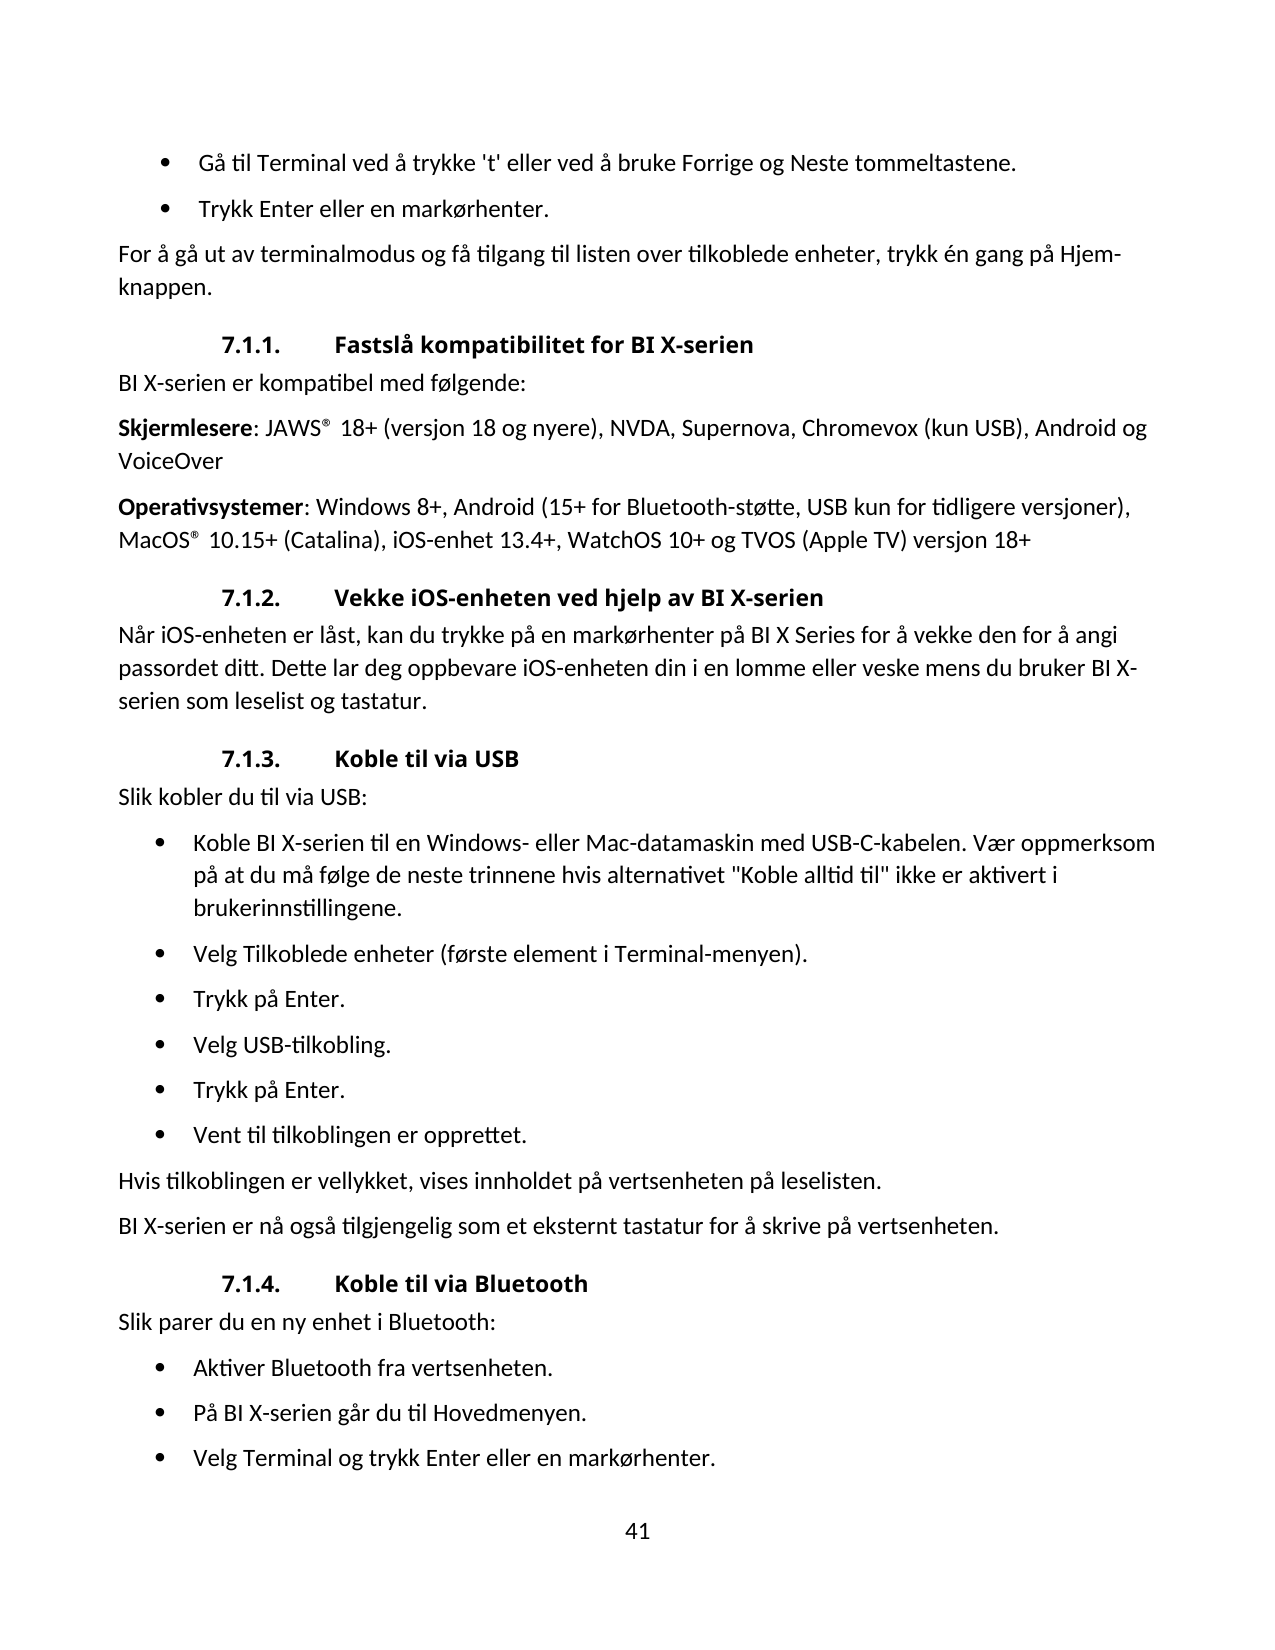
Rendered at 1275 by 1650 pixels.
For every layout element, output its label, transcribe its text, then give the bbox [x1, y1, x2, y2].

list Velg USB-tilkobling. [156, 1029, 1157, 1059]
list Aktiver Bluetooth fra vertsenheten. [156, 1352, 1157, 1382]
list På BI X-serien går du til Hovedmenyen. [156, 1397, 1157, 1428]
subtitle Vekke iOS-enheten ved hjelp av BI X-serien [222, 582, 1157, 613]
list Trykk på Enter. [156, 1074, 1157, 1105]
text Skjermlesere: JAWS® 18+ (versjon 18 og nyere), NVDA, Supernova, Chromevox (kun USB), Android og VoiceOver [118, 413, 1157, 476]
text BI X-serien er kompatibel med følgende: [118, 367, 1157, 398]
text BI X-serien er nå også tilgjengelig som et eksternt tastatur for å skrive på vertsenheten. [118, 1211, 1157, 1241]
subtitle Fastslå kompatibilitet for BI X-serien [222, 329, 1157, 361]
list Velg Tilkoblede enheter (første element i Terminal-menyen). [156, 938, 1157, 968]
list Trykk Enter eller en markørhenter. [161, 193, 1157, 223]
subtitle Koble til via Bluetooth [222, 1268, 1157, 1300]
list Koble BI X-serien til en Windows- eller Mac-datamaskin med USB-C-kabelen. Vær oppmerksom på at du må følge de neste trinnene hvis alternativet "Koble alltid til" ikke er aktivert i brukerinnstillingene. [156, 827, 1157, 923]
text Når iOS-enheten er låst, kan du trykke på en markørhenter på BI X Series for å vekke den for å angi passordet ditt. Dette lar deg oppbevare iOS-enheten din i en lomme eller veske mens du bruker BI X-serien som leselist og tastatur. [118, 620, 1157, 716]
list Trykk på Enter. [156, 983, 1157, 1014]
list Gå til Terminal ved å trykke 't' eller ved å bruke Forrige og Neste tommeltastene. [161, 148, 1157, 178]
text Slik kobler du til via USB: [118, 781, 1157, 812]
text Slik parer du en ny enhet i Bluetooth: [118, 1306, 1157, 1337]
text Hvis tilkoblingen er vellykket, vises innholdet på vertsenheten på leselisten. [118, 1165, 1157, 1196]
text Operativsystemer: Windows 8+, Android (15+ for Bluetooth-støtte, USB kun for tidligere versjoner), MacOS® 10.15+ (Catalina), iOS-enhet 13.4+, WatchOS 10+ og TVOS (Apple TV) versjon 18+ [118, 491, 1157, 554]
text For å gå ut av terminalmodus og få tilgang til listen over tilkoblede enheter, trykk én gang på Hjem-knappen. [118, 238, 1157, 302]
list Vent til tilkoblingen er opprettet. [156, 1120, 1157, 1150]
list Velg Terminal og trykk Enter eller en markørhenter. [156, 1443, 1157, 1473]
subtitle Koble til via USB [222, 743, 1157, 775]
